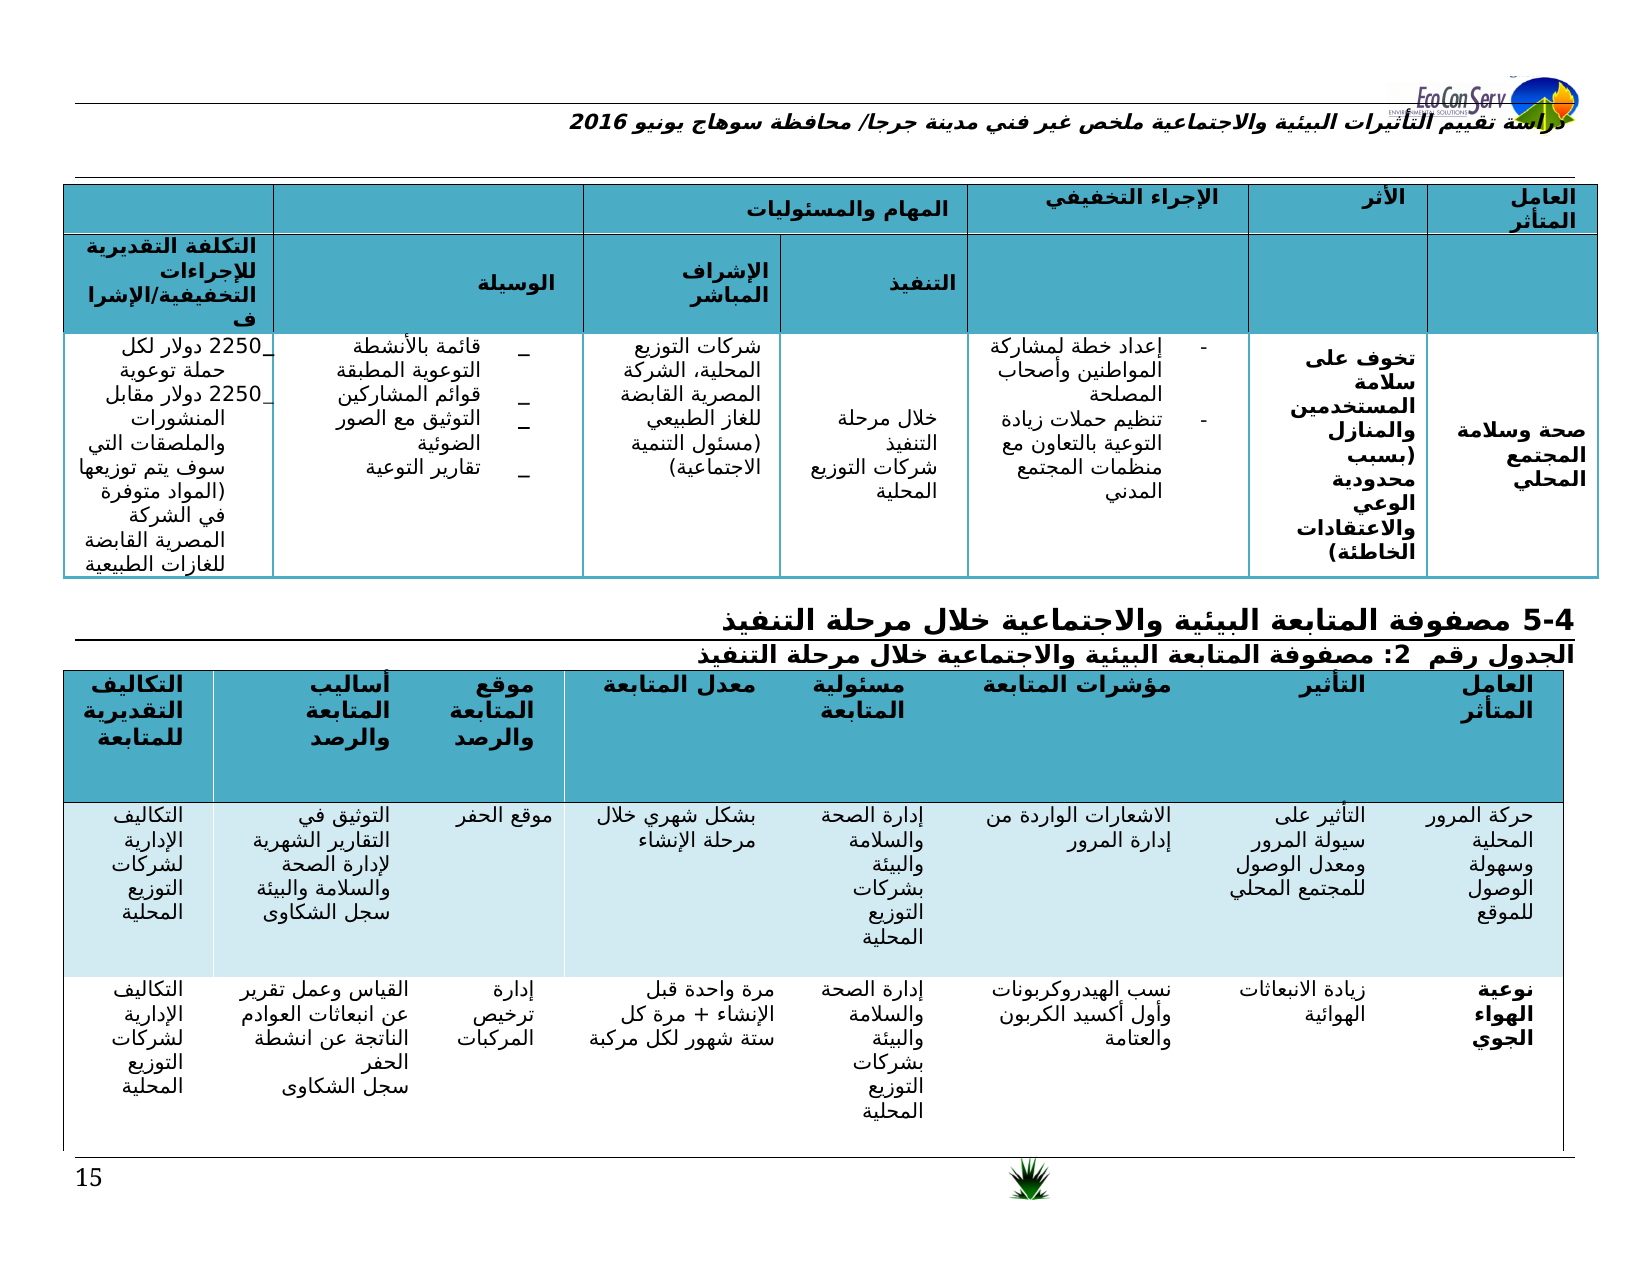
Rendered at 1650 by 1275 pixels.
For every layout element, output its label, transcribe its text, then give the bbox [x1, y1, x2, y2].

picture [1506, 76, 1582, 136]
table_cell الإشراف المباشر [584, 235, 780, 332]
table_header التكاليف التقديرية للمتابعة [64, 671, 213, 802]
table_header معدل المتابعة [565, 671, 786, 802]
table_cell 2250 دولار لكل حملة توعوية 2250 دولار مقابل المنشورات والملصقات التي سوف يتم توزيعها (المواد متوفرة في الشركة المصرية القابضة للغازات الطبيعية [65, 334, 272, 576]
table_cell نسب الهيدروكربونات وأول أكسيد الكربون والعتامة [935, 978, 1202, 1151]
table_cell حركة المرور المحلية وسهولة الوصول للموقع [1396, 803, 1563, 977]
table_cell التوثيق في التقارير الشهرية لإدارة الصحة والسلامة والبيئة سجل الشكاوى [214, 803, 421, 977]
text الجدول رقم 2: مصفوفة المتابعة البيئية والاجتماعية خلال مرحلة التنفيذ [75, 641, 1575, 670]
table_cell إدارة الصحة والسلامة والبيئة بشركات التوزيع المحلية [786, 803, 935, 977]
table_header [274, 185, 583, 233]
table_header العامل المتأثر [1396, 671, 1563, 802]
table_cell زيادة الانبعاثات الهوائية [1202, 978, 1396, 1151]
table_cell التكاليف الإدارية لشركات التوزيع المحلية [64, 978, 213, 1151]
table_cell مرة واحدة قبل الإنشاء + مرة كل ستة شهور لكل مركبة [565, 978, 786, 1151]
table_cell شركات التوزيع المحلية، الشركة المصرية القابضة للغاز الطبيعي (مسئول التنمية الاجتماعية) [584, 334, 779, 576]
table_cell [1428, 235, 1597, 332]
subtitle 5-4 مصفوفة المتابعة البيئية والاجتماعية خلال مرحلة التنفيذ [75, 603, 1575, 639]
table_cell صحة وسلامة المجتمع المحلي [1428, 334, 1597, 576]
table_cell التأثير على سيولة المرور ومعدل الوصول للمجتمع المحلي [1202, 803, 1396, 977]
table_cell بشكل شهري خلال مرحلة الإنشاء [565, 803, 786, 977]
table_cell إدارة الصحة والسلامة والبيئة بشركات التوزيع المحلية [786, 978, 935, 1151]
table_cell التكلفة التقديرية للإجراءات التخفيفية/الإشراف [64, 235, 273, 332]
table_cell خلال مرحلة التنفيذ شركات التوزيع المحلية [781, 334, 967, 576]
table_header مسئولية المتابعة [786, 671, 935, 802]
table_cell موقع الحفر [421, 803, 564, 977]
table_header الإجراء التخفيفي [968, 185, 1248, 233]
table_cell قائمة بالأنشطة التوعوية المطبقة قوائم المشاركين التوثيق مع الصور الضوئية تقارير التوعية [274, 334, 582, 576]
table_header الأثر [1249, 185, 1427, 233]
table_cell [1249, 235, 1427, 332]
picture [1006, 1158, 1052, 1204]
table_header أساليب المتابعة والرصد [214, 671, 421, 802]
table_cell إعداد خطة لمشاركة المواطنين وأصحاب المصلحة تنظيم حملات زيادة التوعية بالتعاون مع منظمات المجتمع المدني [969, 334, 1248, 576]
table_cell التكاليف الإدارية لشركات التوزيع المحلية [64, 803, 213, 977]
table_cell نوعية الهواء الجوي [1396, 978, 1563, 1151]
table_header العامل المتأثر [1428, 185, 1597, 233]
table_header التأثير [1202, 671, 1396, 802]
table_cell التنفيذ [781, 235, 967, 332]
table_cell الوسيلة [274, 235, 583, 332]
table_cell [968, 235, 1248, 332]
table_cell تخوف على سلامة المستخدمين والمنازل (بسبب محدودية الوعي والاعتقادات الخاطئة) [1250, 334, 1426, 576]
table_header المهام والمسئوليات [584, 185, 967, 233]
table_cell القياس وعمل تقرير عن انبعاثات العوادم الناتجة عن انشطة الحفر سجل الشكاوى [214, 978, 421, 1151]
table_cell الاشعارات الواردة من إدارة المرور [935, 803, 1202, 977]
table_cell إدارة ترخيص المركبات [421, 978, 564, 1151]
table_header مؤشرات المتابعة [935, 671, 1202, 802]
table_header موقع المتابعة والرصد [421, 671, 564, 802]
table_header [64, 185, 273, 233]
